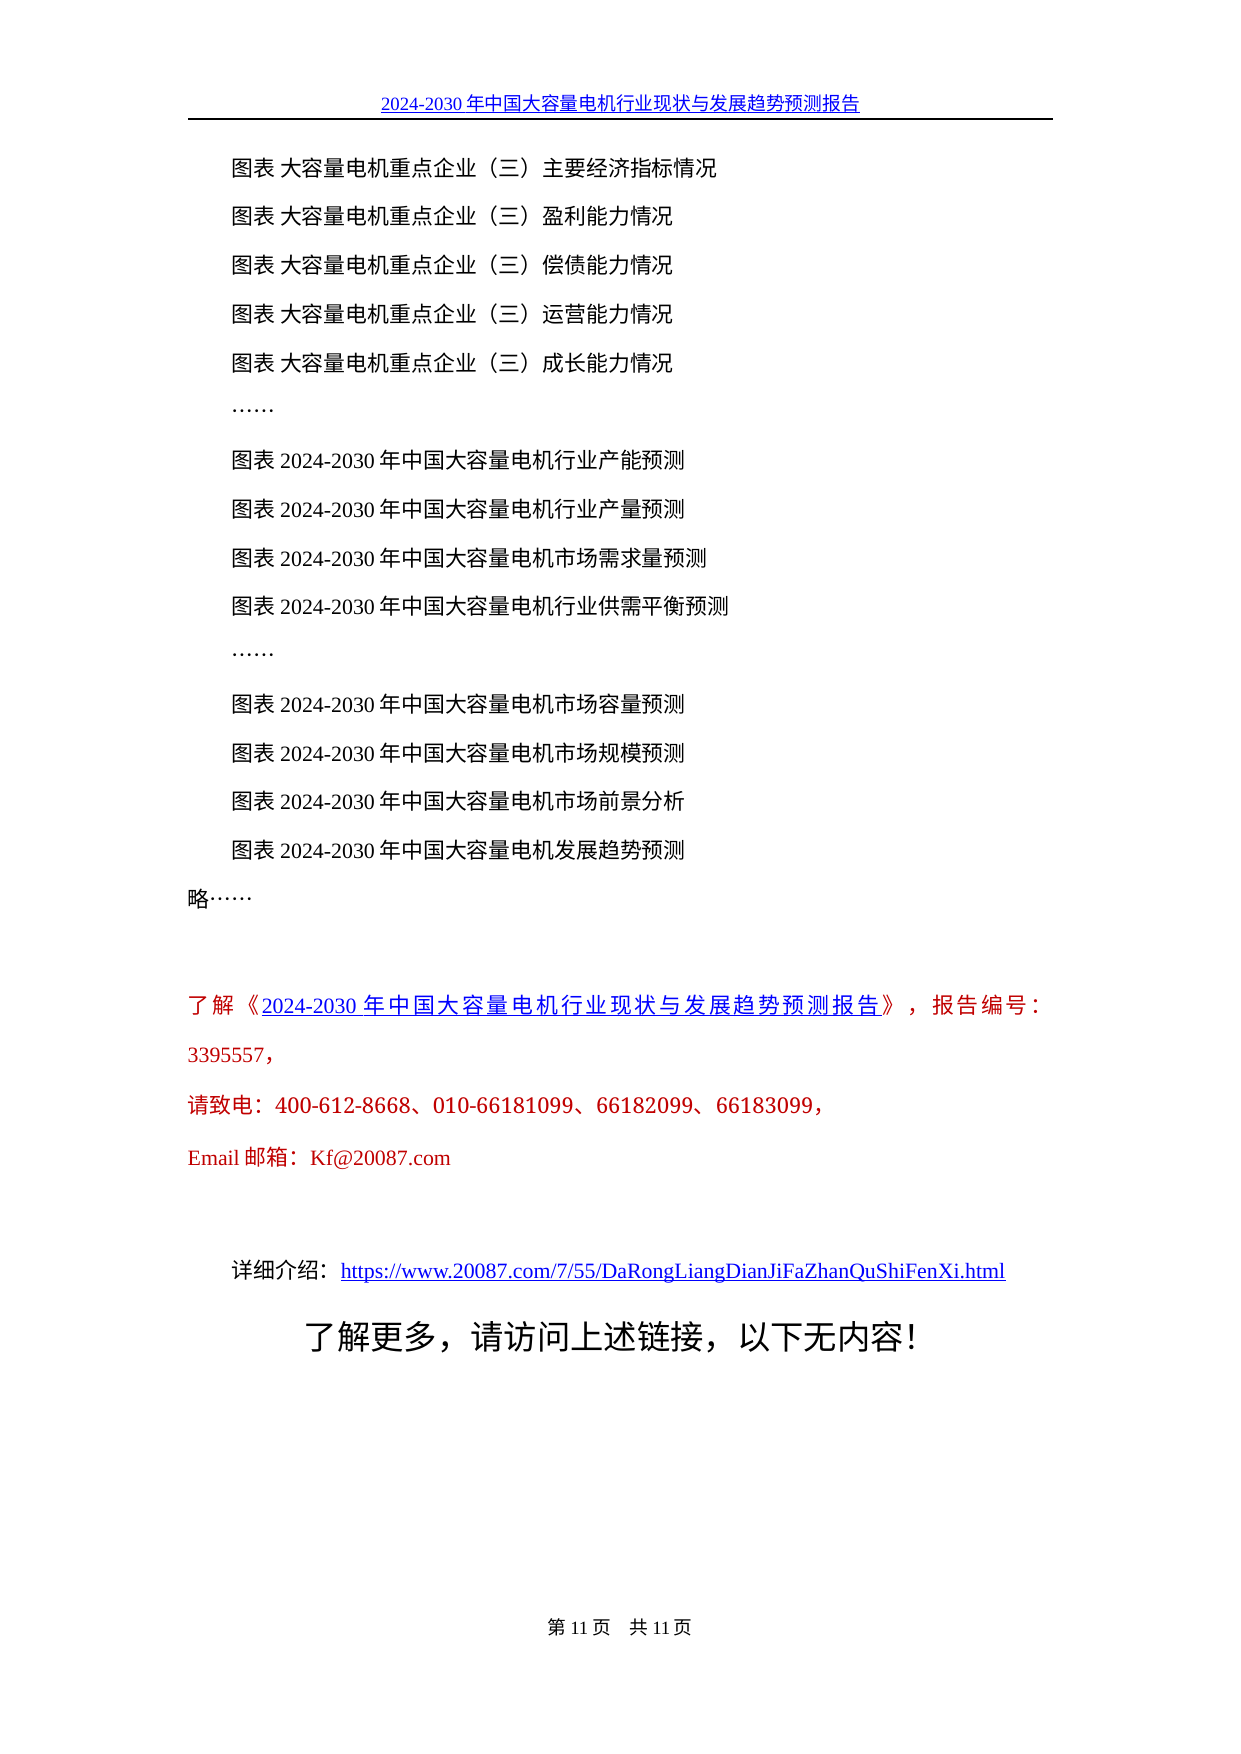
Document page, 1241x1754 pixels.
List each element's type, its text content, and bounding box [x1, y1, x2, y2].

text 详细介绍：https://www.20087.com/7/55/DaRongLiangDianJiFaZhanQuShiFenXi.html [187, 1253, 1053, 1285]
text 请致电：400-612-8668、010-66181099、66182099、66183099， [187, 1088, 1053, 1121]
text 了解《2024-2030年中国大容量电机行业现状与发展趋势预测报告》，报告编号：3395557， [187, 988, 1053, 1069]
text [187, 150, 1053, 914]
title 了解更多，请访问上述链接，以下无内容！ [187, 1303, 1053, 1368]
text Email邮箱：Kf@20087.com [187, 1140, 1053, 1172]
